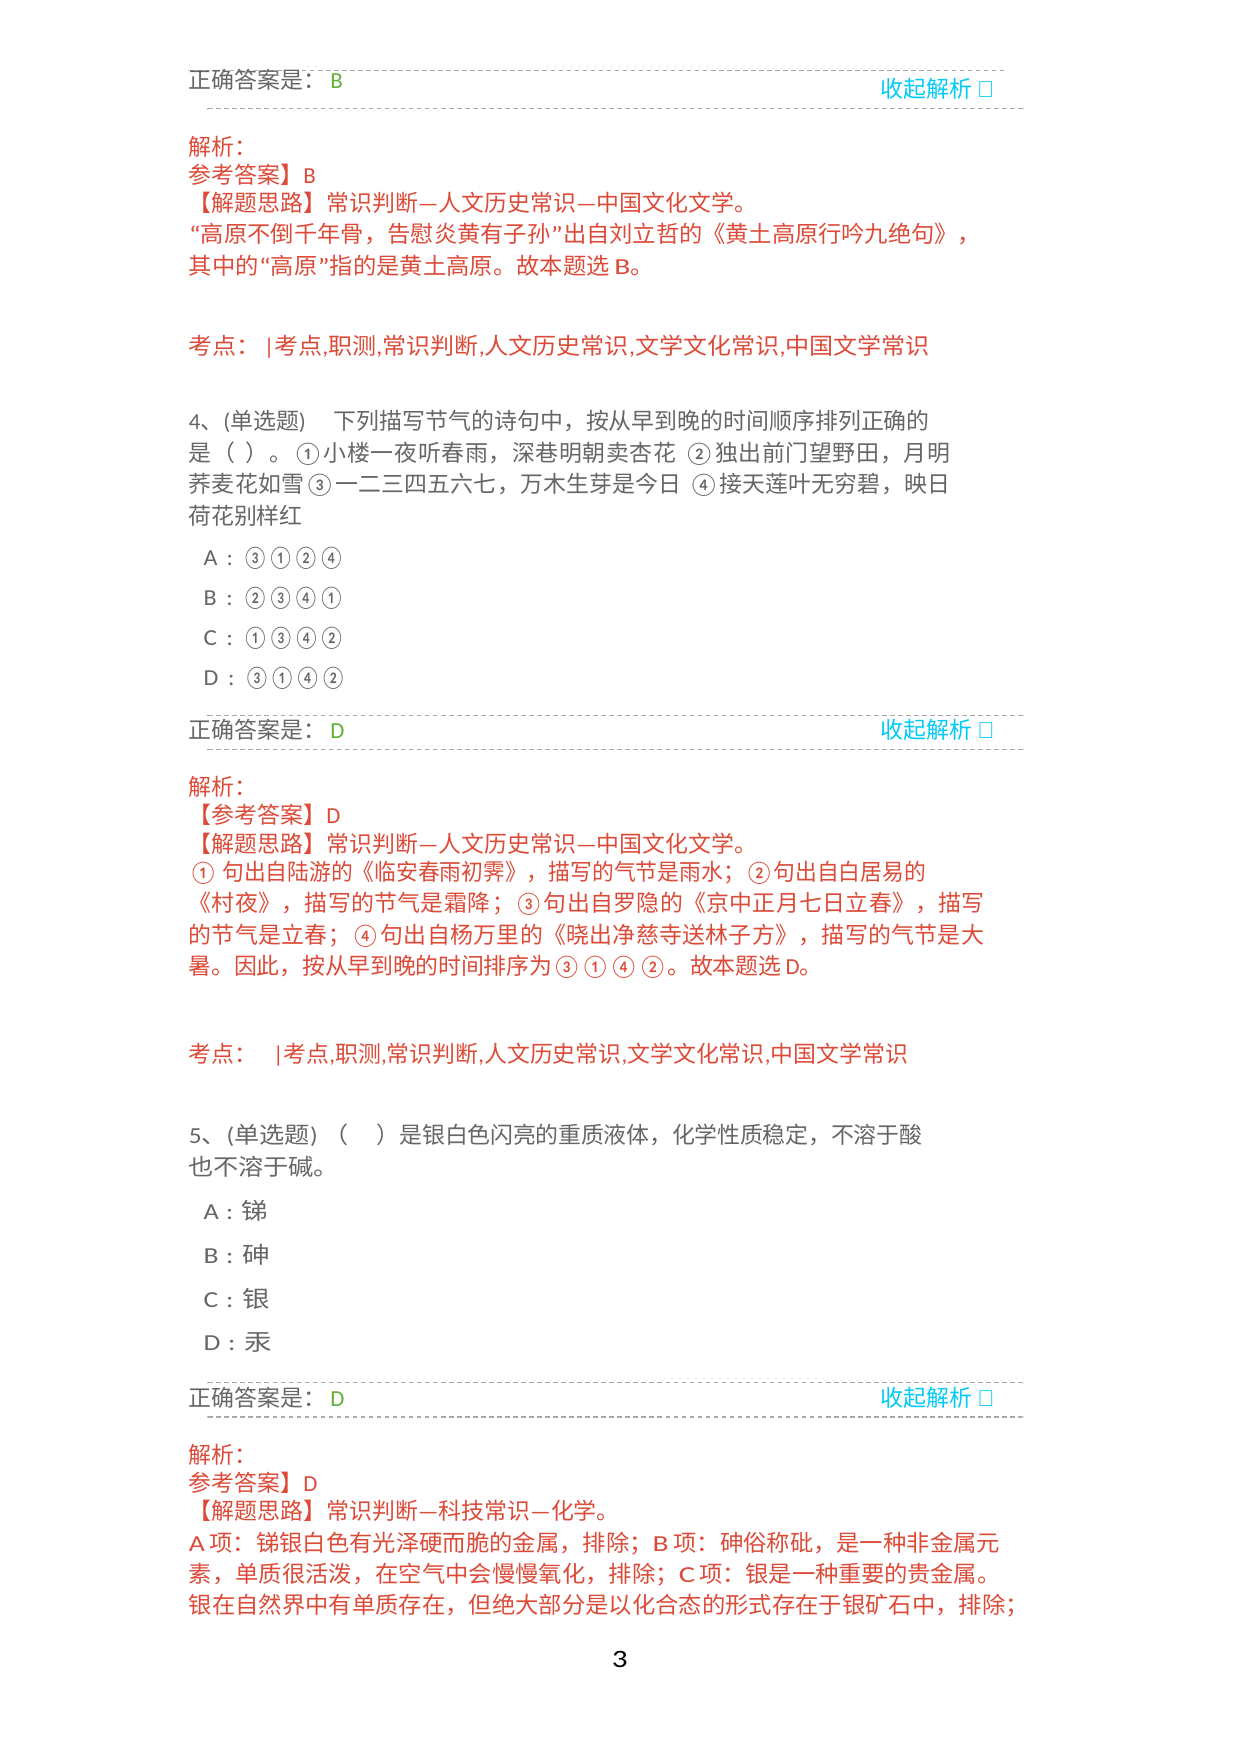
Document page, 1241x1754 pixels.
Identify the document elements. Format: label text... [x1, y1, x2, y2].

picture [979, 81, 992, 97]
text D : ③①④② [203, 663, 1113, 691]
text 【解题思路】常识判断—科技常识—化学。 [188, 1497, 1113, 1525]
text “高原不倒千年骨，告慰炎黄有子孙”出自刘立哲的《黄土高原行吟九绝句》，其中的“高原”指的是黄土高原。故本题选B。 [188, 217, 990, 281]
text 参考答案】B [188, 161, 1113, 189]
text 考点： |考点,职测,常识判断,人文历史常识,文学文化常识,中国文学常识 4、(单选题) 下列描写节气的诗句中，按从早到晚的时间顺序排列正确的 [188, 286, 936, 436]
text C : 银 [203, 1280, 1113, 1314]
text 【解题思路】常识判断—人文历史常识—中国文化文学。 [188, 189, 1113, 217]
text 考点： |考点,职测,常识判断,人文历史常识,文学文化常识,中国文学常识 [188, 1036, 1113, 1069]
text 正确答案是： D [188, 1384, 359, 1412]
text 收起解析  [880, 70, 1113, 104]
text D : 汞 [203, 1324, 1113, 1357]
text 解析： [188, 132, 1113, 161]
text B : ②③④① [203, 583, 1113, 611]
text 参考答案】D [188, 1469, 1113, 1497]
text C : ①③④② [203, 623, 1113, 651]
text B : 砷 [203, 1237, 1113, 1270]
picture [979, 1390, 992, 1406]
text A : 锑 [203, 1193, 1113, 1226]
text A : ③①②④ [203, 543, 1113, 571]
text 5、(单选题) （ ）是银白色闪亮的重质液体，化学性质稳定，不溶于酸也不溶于碱。 [188, 1118, 942, 1182]
text 收起解析  [880, 1384, 1113, 1412]
text ①句出自陆游的《临安春雨初霁》，描写的气节是雨水；②句出自白居易的 [188, 858, 1113, 886]
text 正确答案是： D [188, 716, 359, 744]
text 《村夜》，描写的节气是霜降；③句出自罗隐的《京中正月七日立春》，描写的节气是立春；④句出自杨万里的《晓出净慈寺送林子方》，描写的气节是大暑。因此，按从早到晚的时间排序为③①④②。故本题选D。 [188, 886, 987, 981]
text 【解题思路】常识判断—人文历史常识—中国文化文学。 [188, 830, 1113, 858]
text 是（ ）。①小楼一夜听春雨，深巷明朝卖杏花 ②独出前门望野田，月明荞麦花如雪③一二三四五六七，万木生芽是今日 ④接天莲叶无穷碧，映日荷花别样红 [188, 436, 951, 531]
text 解析： [188, 773, 1113, 801]
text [188, 1526, 1006, 1621]
text 收起解析  [880, 716, 1113, 744]
picture [979, 722, 992, 738]
text 解析： [188, 1440, 1113, 1469]
text 正确答案是： B [188, 62, 357, 96]
text 【参考答案】D [188, 801, 1113, 830]
